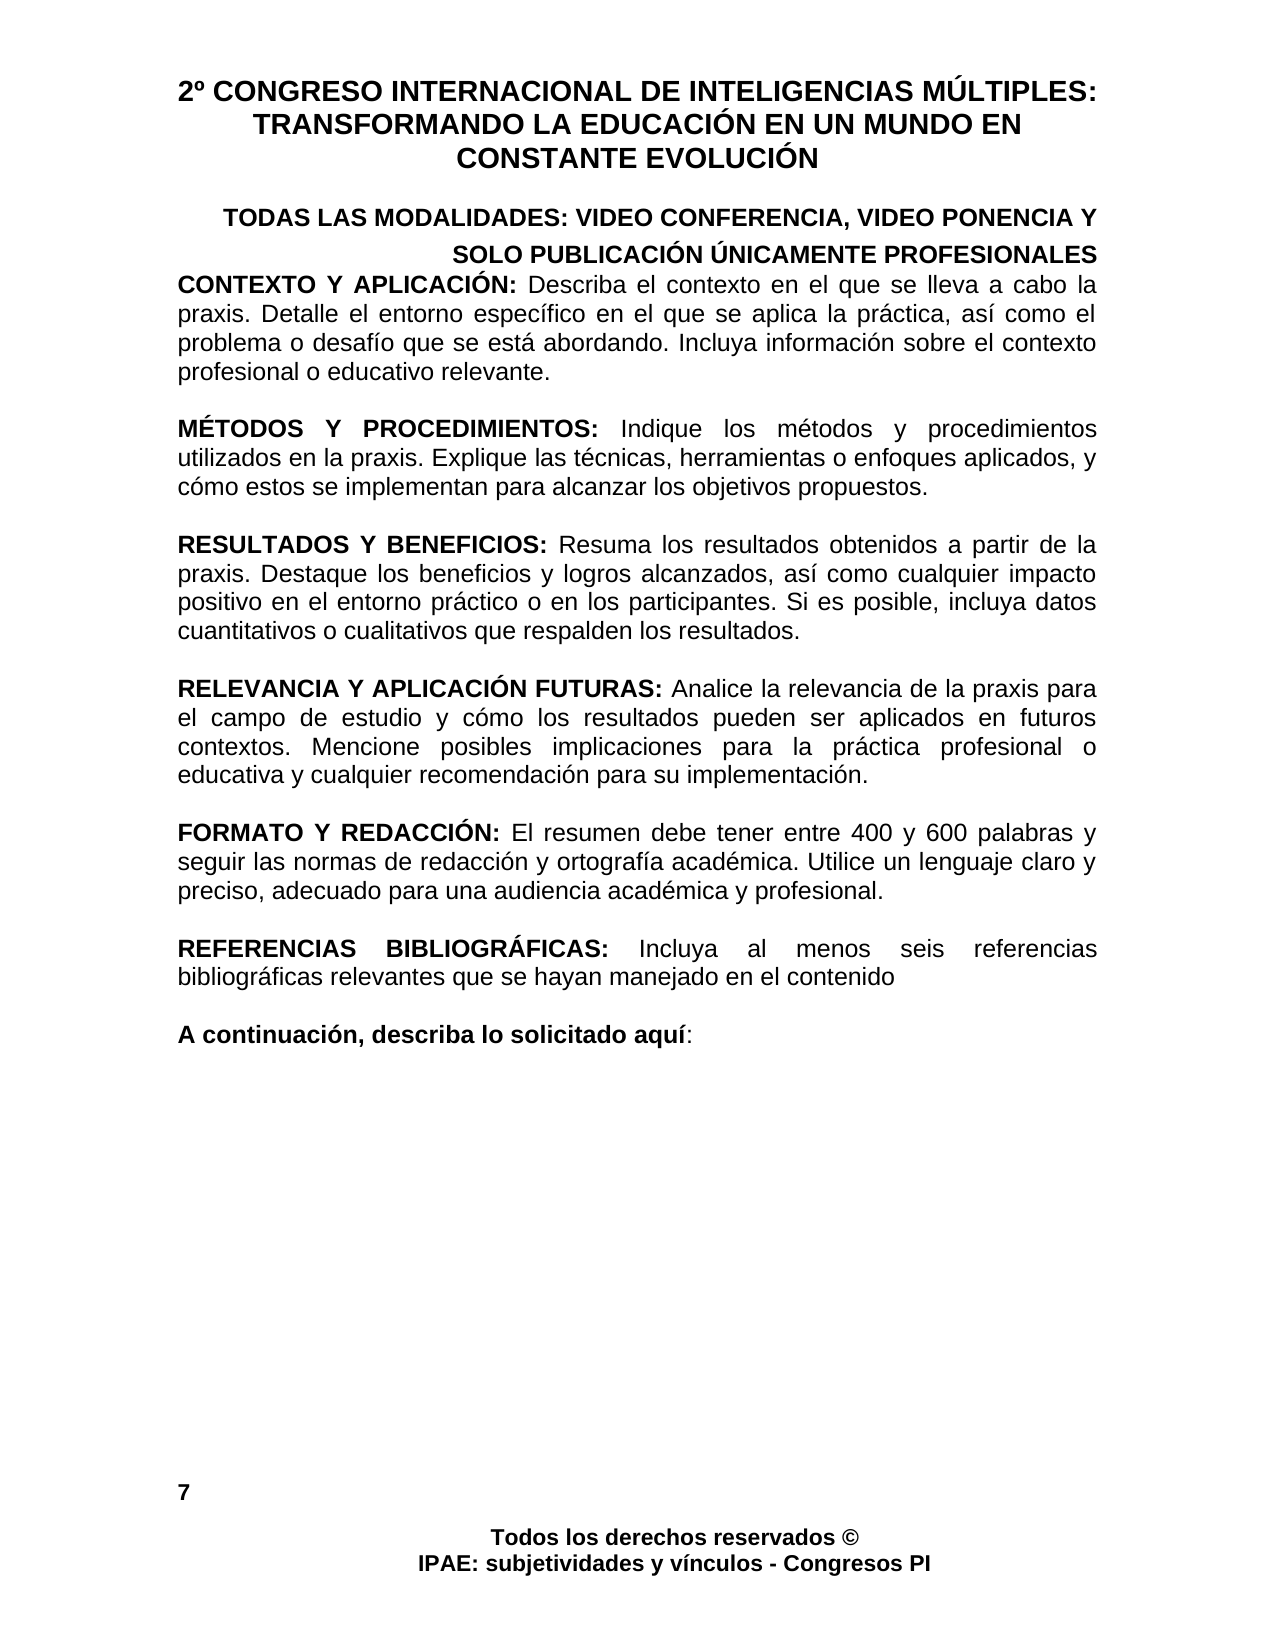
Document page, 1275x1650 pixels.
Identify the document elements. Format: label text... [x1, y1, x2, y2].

text MÉTODOS Y PROCEDIMIENTOS: Indique los métodos y procedimientos utilizados en la praxis. Explique las técnicas, herramientas o enfoques aplicados, y cómo estos se implementan para alcanzar los objetivos propuestos. [177, 414, 1098, 501]
text RESULTADOS Y BENEFICIOS: Resuma los resultados obtenidos a partir de la praxis. Destaque los beneficios y logros alcanzados, así como cualquier impacto positivo en el entorno práctico o en los participantes. Si es posible, incluya datos cuantitativos o cualitativos que respalden los resultados. [177, 530, 1098, 645]
text A continuación, describa lo solicitado aquí: [177, 1020, 1098, 1049]
text FORMATO Y REDACCIÓN: El resumen debe tener entre 400 y 600 palabras y seguir las normas de redacción y ortografía académica. Utilice un lenguaje claro y preciso, adecuado para una audiencia académica y profesional. [177, 818, 1098, 904]
text CONTEXTO Y APLICACIÓN: Describa el contexto en el que se lleva a cabo la praxis. Detalle el entorno específico en el que se aplica la práctica, así como el problema o desafío que se está abordando. Incluya información sobre el contexto profesional o educativo relevante. [177, 270, 1098, 385]
text RELEVANCIA Y APLICACIÓN FUTURAS: Analice la relevancia de la praxis para el campo de estudio y cómo los resultados pueden ser aplicados en futuros contextos. Mencione posibles implicaciones para la práctica profesional o educativa y cualquier recomendación para su implementación. [177, 674, 1098, 789]
text REFERENCIAS BIBLIOGRÁFICAS: Incluya al menos seis referencias bibliográficas relevantes que se hayan manejado en el contenido [177, 934, 1098, 991]
